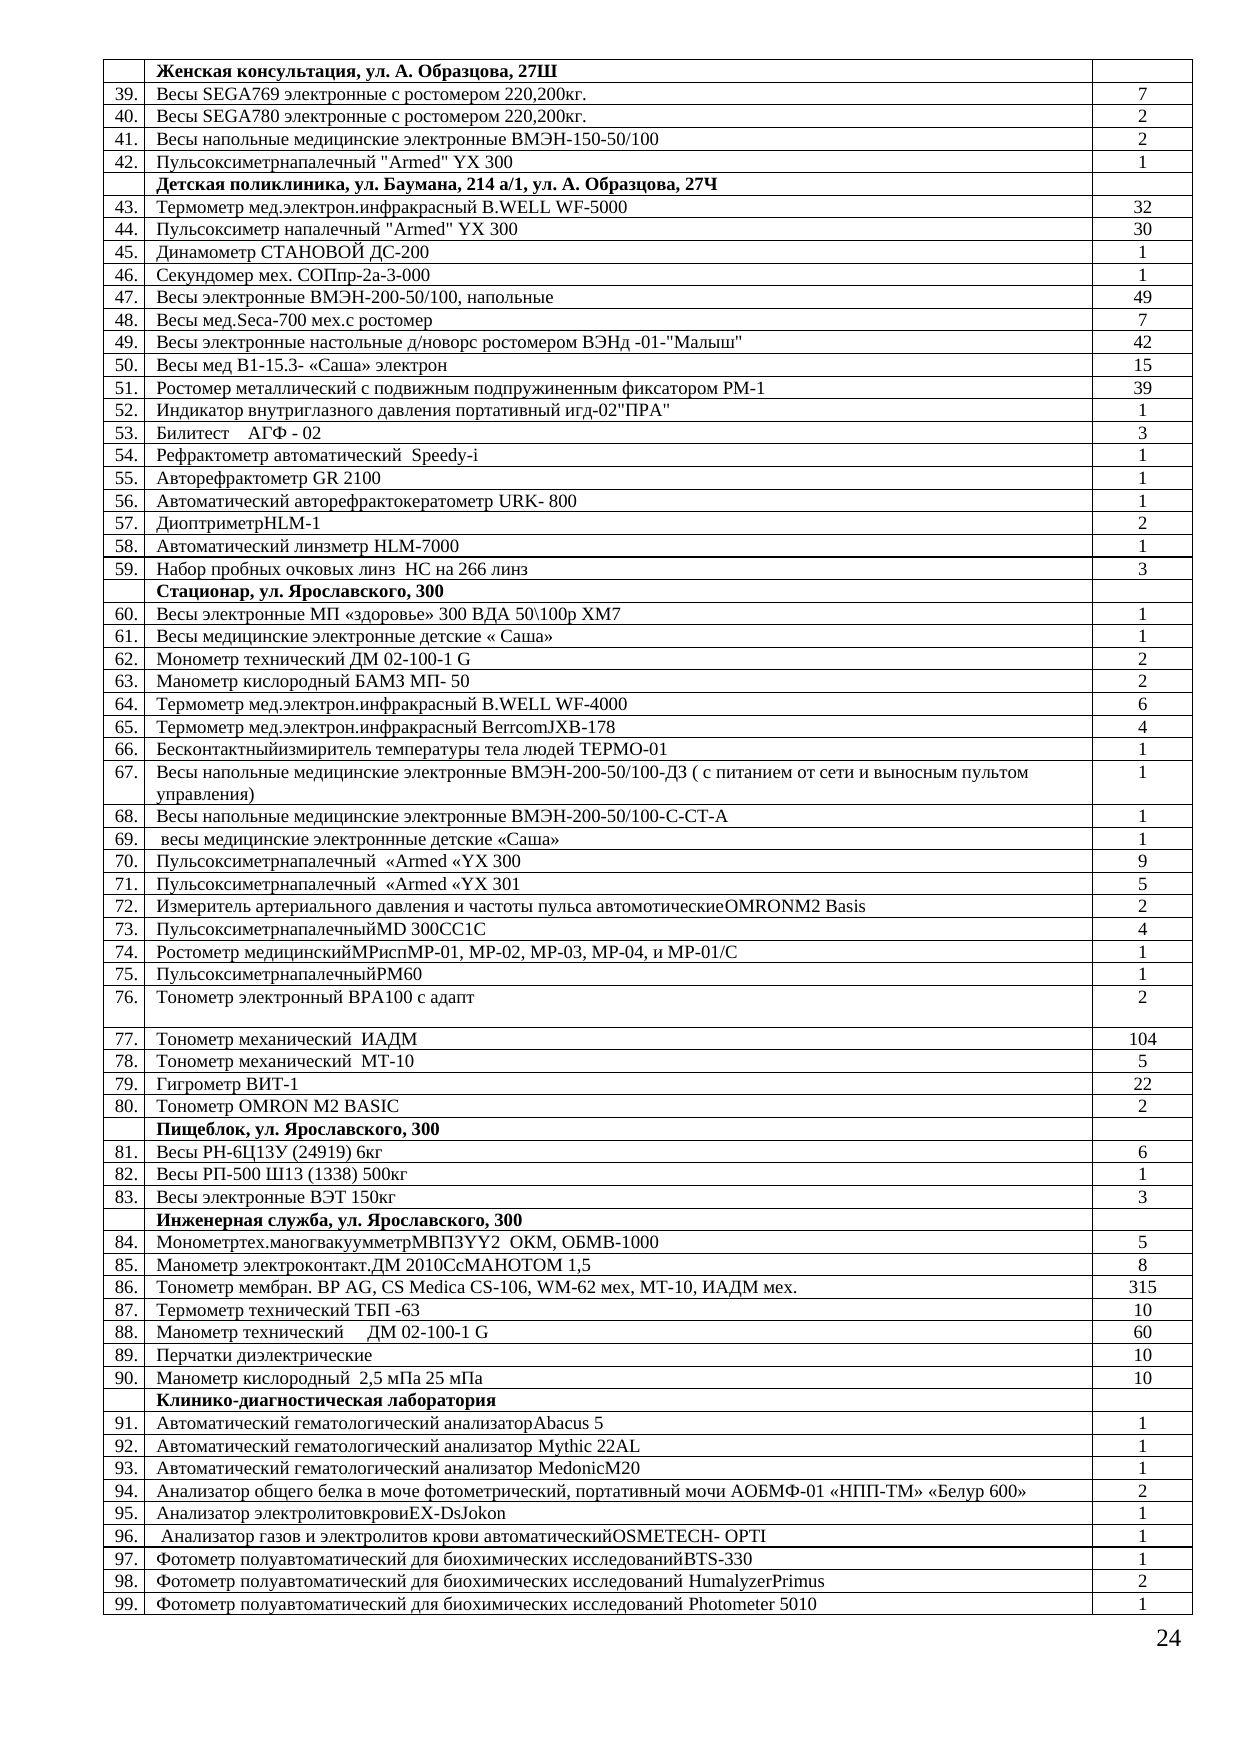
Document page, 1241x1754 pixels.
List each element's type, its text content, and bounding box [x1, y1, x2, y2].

table_cell 2 [1093, 1095, 1192, 1117]
table_cell Фотометр полуавтоматический для биохимических исследованийBTS-330 [145, 1548, 1092, 1569]
table_cell Весы мед.Seca-700 мех.с ростомер [145, 309, 1092, 330]
table_cell Весы напольные медицинские электронные ВМЭН-200-50/100-ДЗ ( с питанием от сети и выносным пультом управления) [145, 761, 1092, 804]
table_cell [104, 218, 144, 240]
table_cell 1 [1093, 1457, 1192, 1479]
table_cell [104, 196, 144, 217]
table_cell Манометр электроконтакт.ДМ 2010СсМАНОТОМ 1,5 [145, 1254, 1092, 1275]
table_cell [104, 828, 144, 849]
table_cell [1093, 60, 1192, 82]
table_cell [104, 1548, 144, 1569]
table_cell [104, 1570, 144, 1592]
table_cell Тонометр электронный BPA100 с адапт [145, 986, 1092, 1027]
table_cell 2 [1093, 895, 1192, 917]
table_cell [104, 873, 144, 894]
table_cell Женская консультация, ул. А. Образцова, 27Ш [145, 60, 1092, 82]
table_cell 4 [1093, 918, 1192, 939]
table_cell [104, 264, 144, 285]
table_cell 2 [1093, 648, 1192, 669]
table_cell Термометр мед.электрон.инфракрасный B.WELL WF-5000 [145, 196, 1092, 217]
table_cell 10 [1093, 1299, 1192, 1320]
table_cell 3 [1093, 558, 1192, 579]
table_cell [104, 716, 144, 737]
table_cell [104, 151, 144, 172]
table_cell 49 [1093, 286, 1192, 308]
table_cell 2 [1093, 986, 1192, 1027]
table_cell Автоматический гематологический анализаторAbacus 5 [145, 1412, 1092, 1433]
table_cell 1 [1093, 241, 1192, 262]
table_cell [104, 918, 144, 939]
table_cell [104, 1050, 144, 1072]
table_cell Пульсоксиметрнапалечный «Armed «YX 300 [145, 850, 1092, 872]
table_cell Весы мед В1-15.3- «Саша» электрон [145, 354, 1092, 376]
table_cell [104, 83, 144, 104]
table_cell [104, 173, 144, 195]
table_cell Стационар, ул. Ярославского, 300 [145, 580, 1092, 602]
table_cell [104, 60, 144, 82]
table_cell [104, 1367, 144, 1388]
table_cell Анализатор общего белка в моче фотометрический, портативный мочи АОБМФ-01 «НПП-ТМ» «Белур 600» [145, 1480, 1092, 1501]
table_cell [104, 309, 144, 330]
table_cell Термометр технический ТБП -63 [145, 1299, 1092, 1320]
table_cell Весы SEGA780 электронные с ростомером 220,200кг. [145, 105, 1092, 127]
table_cell [104, 399, 144, 421]
table_cell [104, 535, 144, 556]
table_cell Весы РП-500 Ш13 (1338) 500кг [145, 1163, 1092, 1185]
table_cell 6 [1093, 1141, 1192, 1162]
table_cell Пульсоксиметр напалечный "Armed" YX 300 [145, 218, 1092, 240]
table_cell 10 [1093, 1344, 1192, 1366]
table_cell [104, 1231, 144, 1253]
table_cell [104, 1412, 144, 1433]
table_cell 1 [1093, 490, 1192, 511]
table_cell [104, 377, 144, 398]
table_cell [104, 895, 144, 917]
table_cell 1 [1093, 625, 1192, 647]
table_cell Пульсоксиметрнапалечный «Armed «YX 301 [145, 873, 1092, 894]
table_cell 15 [1093, 354, 1192, 376]
table_cell [1093, 580, 1192, 602]
table_cell [104, 1344, 144, 1366]
table_cell Фотометр полуавтоматический для биохимических исследований HumalyzerPrimus [145, 1570, 1092, 1592]
table_cell [1093, 1389, 1192, 1411]
table_cell 2 [1093, 105, 1192, 127]
table_cell [1093, 173, 1192, 195]
table_cell 2 [1093, 512, 1192, 534]
table_cell Пульсоксиметрнапалечный "Armed" YX 300 [145, 151, 1092, 172]
table_cell [104, 1073, 144, 1094]
table_cell [104, 1118, 144, 1139]
table_cell 39 [1093, 377, 1192, 398]
table_cell 1 [1093, 1593, 1192, 1614]
table_cell 5 [1093, 873, 1192, 894]
table_cell Весы электронные настольные д/новорс ростомером ВЭНд -01-"Малыш" [145, 331, 1092, 353]
table_cell [104, 1593, 144, 1614]
table_cell [104, 241, 144, 262]
table_cell Весы напольные медицинские электронные ВМЭН-150-50/100 [145, 128, 1092, 149]
table_cell Автоматический гематологический анализатор MedonicM20 [145, 1457, 1092, 1479]
table_cell 1 [1093, 264, 1192, 285]
table_cell 1 [1093, 467, 1192, 488]
table_cell 104 [1093, 1028, 1192, 1049]
table_cell 30 [1093, 218, 1192, 240]
table_cell [104, 1389, 144, 1411]
table_cell [104, 986, 144, 1027]
table_cell [104, 331, 144, 353]
table_cell Термометр мед.электрон.инфракрасный B.WELL WF-4000 [145, 693, 1092, 714]
table_cell [104, 761, 144, 804]
table_cell 60 [1093, 1321, 1192, 1343]
table_cell [104, 558, 144, 579]
table_cell Анализатор электролитовкровиЕХ-DsJokon [145, 1502, 1092, 1524]
table_cell Динамометр СТАНОВОЙ ДС-200 [145, 241, 1092, 262]
table_cell [104, 490, 144, 511]
table_cell 1 [1093, 761, 1192, 804]
table_cell Весы напольные медицинские электронные ВМЭН-200-50/100-C-CT-A [145, 805, 1092, 827]
table_cell [104, 1321, 144, 1343]
table_cell Фотометр полуавтоматический для биохимических исследований Photometer 5010 [145, 1593, 1092, 1614]
table_cell Весы электронные ВЭТ 150кг [145, 1186, 1092, 1207]
table_cell Пищеблок, ул. Ярославского, 300 [145, 1118, 1092, 1139]
table_cell Ростомер металлический с подвижным подпружиненным фиксатором РМ-1 [145, 377, 1092, 398]
table_cell 2 [1093, 128, 1192, 149]
table_cell ПульсоксиметрнапалечныйMD 300CC1C [145, 918, 1092, 939]
table_cell ПульсоксиметрнапалечныйPM60 [145, 963, 1092, 985]
table_cell Тонометр механический МТ-10 [145, 1050, 1092, 1072]
table_cell 1 [1093, 738, 1192, 760]
table_cell ДиоптриметрHLM-1 [145, 512, 1092, 534]
table_cell [104, 354, 144, 376]
table_cell [104, 963, 144, 985]
table_cell [104, 1299, 144, 1320]
table_cell Монометртех.маногвакуумметрМВПЗYY2 ОКМ, ОБМВ-1000 [145, 1231, 1092, 1253]
table_cell [104, 286, 144, 308]
table_cell [104, 422, 144, 443]
table_cell 2 [1093, 1480, 1192, 1501]
table_cell Весы электронные МП «здоровье» 300 ВДА 50\100р ХМ7 [145, 603, 1092, 624]
table_cell Тонометр механический ИАДМ [145, 1028, 1092, 1049]
table_cell Термометр мед.электрон.инфракрасный BerrcomJXB-178 [145, 716, 1092, 737]
table_cell 3 [1093, 422, 1192, 443]
table_cell 10 [1093, 1367, 1192, 1388]
table_cell Манометр кислородный БАМЗ МП- 50 [145, 670, 1092, 692]
table_cell 6 [1093, 693, 1192, 714]
table_cell 1 [1093, 535, 1192, 556]
table_cell [104, 805, 144, 827]
table_cell Тонометр OMRON M2 BASIC [145, 1095, 1092, 1117]
table_cell [104, 738, 144, 760]
table_cell Клинико-диагностическая лаборатория [145, 1389, 1092, 1411]
table_cell Билитест АГФ - 02 [145, 422, 1092, 443]
table_cell Индикатор внутриглазного давления портативный игд-02"ПРА" [145, 399, 1092, 421]
table_cell 1 [1093, 1548, 1192, 1569]
table_cell Ростометр медицинскийMPиспMP-01, MP-02, MP-03, MP-04, и MP-01/C [145, 941, 1092, 962]
table_cell [104, 1525, 144, 1546]
table_cell 22 [1093, 1073, 1192, 1094]
table_cell 1 [1093, 1435, 1192, 1456]
table_cell Весы РН-6Ц13У (24919) 6кг [145, 1141, 1092, 1162]
table_cell [104, 1209, 144, 1230]
table_cell Манометр кислородный 2,5 мПа 25 мПа [145, 1367, 1092, 1388]
table_cell [104, 1502, 144, 1524]
table_cell Весы медицинские электронные детские « Саша» [145, 625, 1092, 647]
table_cell 42 [1093, 331, 1192, 353]
table_cell [104, 1186, 144, 1207]
table_cell 1 [1093, 828, 1192, 849]
table_cell [104, 941, 144, 962]
table_cell [104, 1028, 144, 1049]
table_cell Гигрометр ВИТ-1 [145, 1073, 1092, 1094]
table_cell Тонометр мембран. ВР AG, CS Medica CS-106, WM-62 мех, МТ-10, ИАДМ мех. [145, 1276, 1092, 1298]
table_cell 1 [1093, 1525, 1192, 1546]
table_cell 7 [1093, 309, 1192, 330]
table_cell 7 [1093, 83, 1192, 104]
table_cell 2 [1093, 1570, 1192, 1592]
table_cell [104, 1435, 144, 1456]
table_cell [104, 603, 144, 624]
table_cell 1 [1093, 1412, 1192, 1433]
table_cell [1093, 1118, 1192, 1139]
table_cell [104, 467, 144, 488]
table_cell [104, 1163, 144, 1185]
table_cell [104, 580, 144, 602]
table_cell Авторефрактометр GR 2100 [145, 467, 1092, 488]
table_cell [104, 1480, 144, 1501]
table_cell Автоматический авторефрактокератометр URK- 800 [145, 490, 1092, 511]
table_cell Манометр технический ДМ 02-100-1 G [145, 1321, 1092, 1343]
table_cell [104, 105, 144, 127]
table_cell Монометр технический ДМ 02-100-1 G [145, 648, 1092, 669]
table_cell 4 [1093, 716, 1192, 737]
table_cell Бесконтактныйизмиритель температуры тела людей ТЕРМО-01 [145, 738, 1092, 760]
table_cell 1 [1093, 151, 1192, 172]
table_cell 32 [1093, 196, 1192, 217]
table_cell 1 [1093, 805, 1192, 827]
table_cell 315 [1093, 1276, 1192, 1298]
table_cell 1 [1093, 1502, 1192, 1524]
table_cell [104, 625, 144, 647]
table_cell 1 [1093, 941, 1192, 962]
table_cell 5 [1093, 1231, 1192, 1253]
table_cell [104, 693, 144, 714]
table_cell Рефрактометр автоматический Speedy-i [145, 444, 1092, 466]
table_cell Автоматический гематологический анализатор Mythic 22AL [145, 1435, 1092, 1456]
table_cell [104, 1141, 144, 1162]
table_cell 5 [1093, 1050, 1192, 1072]
table_cell [104, 1457, 144, 1479]
table_cell 8 [1093, 1254, 1192, 1275]
table_cell Весы SEGA769 электронные с ростомером 220,200кг. [145, 83, 1092, 104]
table_cell Весы электронные ВМЭН-200-50/100, напольные [145, 286, 1092, 308]
table_cell 1 [1093, 963, 1192, 985]
table_cell [104, 1095, 144, 1117]
table_cell весы медицинские электроннные детские «Саша» [145, 828, 1092, 849]
table_cell 1 [1093, 1163, 1192, 1185]
table_cell [104, 512, 144, 534]
table_cell Секундомер мех. СОПпр-2а-3-000 [145, 264, 1092, 285]
table_cell [104, 444, 144, 466]
table_cell 1 [1093, 399, 1192, 421]
table_cell Анализатор газов и электролитов крови автоматическийOSMETECH- OPTI [145, 1525, 1092, 1546]
table_cell 1 [1093, 603, 1192, 624]
table_cell [104, 128, 144, 149]
table_cell Инженерная служба, ул. Ярославского, 300 [145, 1209, 1092, 1230]
table_cell [1093, 1209, 1192, 1230]
table_cell [104, 1276, 144, 1298]
table_cell Автоматический линзметр HLM-7000 [145, 535, 1092, 556]
table_cell [104, 1254, 144, 1275]
table_cell [104, 670, 144, 692]
table_cell 9 [1093, 850, 1192, 872]
table_cell [104, 850, 144, 872]
table_cell Перчатки диэлектрические [145, 1344, 1092, 1366]
table_cell Измеритель артериального давления и частоты пульса автомотическиеOMRONM2 Basis [145, 895, 1092, 917]
table_cell Набор пробных очковых линз НС на 266 линз [145, 558, 1092, 579]
table_cell 3 [1093, 1186, 1192, 1207]
table_cell 2 [1093, 670, 1192, 692]
table_cell 1 [1093, 444, 1192, 466]
table_cell Детская поликлиника, ул. Баумана, 214 а/1, ул. А. Образцова, 27Ч [145, 173, 1092, 195]
table_cell [104, 648, 144, 669]
